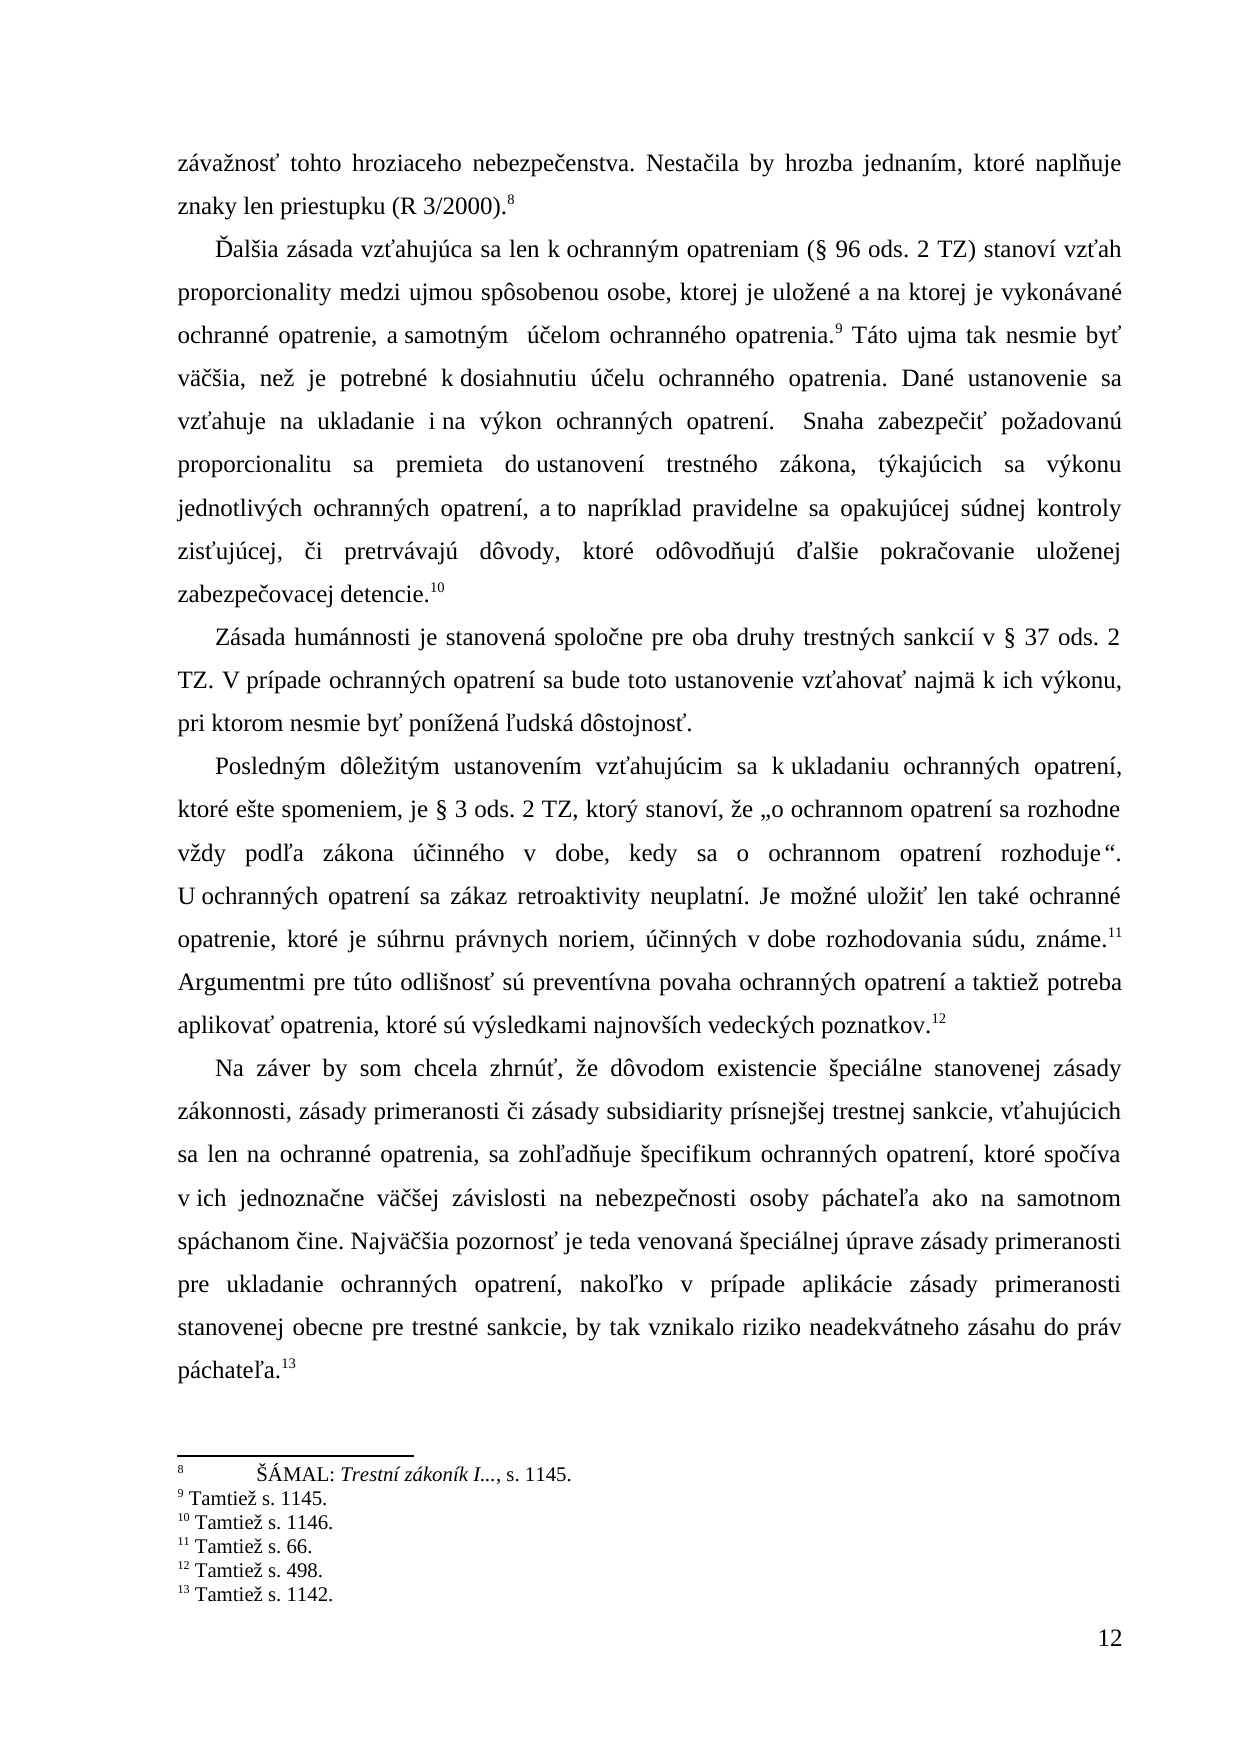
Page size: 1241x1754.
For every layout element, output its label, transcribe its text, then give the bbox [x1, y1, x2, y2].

text Posledným dôležitým ustanovením vzťahujúcim sa k ukladaniu ochranných opatrení, ktoré ešte spomeniem, je § 3 ods. 2 TZ, ktorý stanoví, že „o ochrannom opatrení sa rozhodne vždy podľa zákona účinného v dobe, kedy sa o ochrannom opatrení rozhoduje“. U ochranných opatrení sa zákaz retroaktivity neuplatní. Je možné uložiť len také ochranné opatrenie, ktoré je súhrnu právnych noriem, účinných v dobe rozhodovania súdu, známe. Argumentmi pre túto odlišnosť sú preventívna povaha ochranných opatrení a taktiež potreba aplikovať opatrenia, ktoré sú výsledkami najnovších vedeckých poznatkov. [177, 751, 1122, 1039]
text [177, 148, 1122, 219]
text Ďalšia zásada vzťahujúca sa len k ochranným opatreniam (§ 96 ods. 2 TZ) stanoví vzťah proporcionality medzi ujmou spôsobenou osobe, ktorej je uložené a na ktorej je vykonávané ochranné opatrenie, a samotným účelom ochranného opatrenia. Táto ujma tak nesmie byť väčšia, než je potrebné k dosiahnutiu účelu ochranného opatrenia. Dané ustanovenie sa vzťahuje na ukladanie i na výkon ochranných opatrení. Snaha zabezpečiť požadovanú proporcionalitu sa premieta do ustanovení trestného zákona, týkajúcich sa výkonu jednotlivých ochranných opatrení, a to napríklad pravidelne sa opakujúcej súdnej kontroly zisťujúcej, či pretrvávajú dôvody, ktoré odôvodňujú ďalšie pokračovanie uloženej zabezpečovacej detencie. [177, 234, 1122, 608]
text Zásada humánnosti je stanovená spoločne pre oba druhy trestných sankcií v § 37 ods. 2 TZ. V prípade ochranných opatrení sa bude toto ustanovenie vzťahovať najmä k ich výkonu, pri ktorom nesmie byť ponížená ľudská dôstojnosť. [177, 622, 1122, 737]
text Na záver by som chcela zhrnúť, že dôvodom existencie špeciálne stanovenej zásady zákonnosti, zásady primeranosti či zásady subsidiarity prísnejšej trestnej sankcie, vťahujúcich sa len na ochranné opatrenia, sa zohľadňuje špecifikum ochranných opatrení, ktoré spočíva v ich jednoznačne väčšej závislosti na nebezpečnosti osoby páchateľa ako na samotnom spáchanom čine. Najväčšia pozornosť je teda venovaná špeciálnej úprave zásady primeranosti pre ukladanie ochranných opatrení, nakoľko v prípade aplikácie zásady primeranosti stanovenej obecne pre trestné sankcie, by tak vznikalo riziko neadekvátneho zásahu do práv páchateľa. [177, 1053, 1122, 1384]
